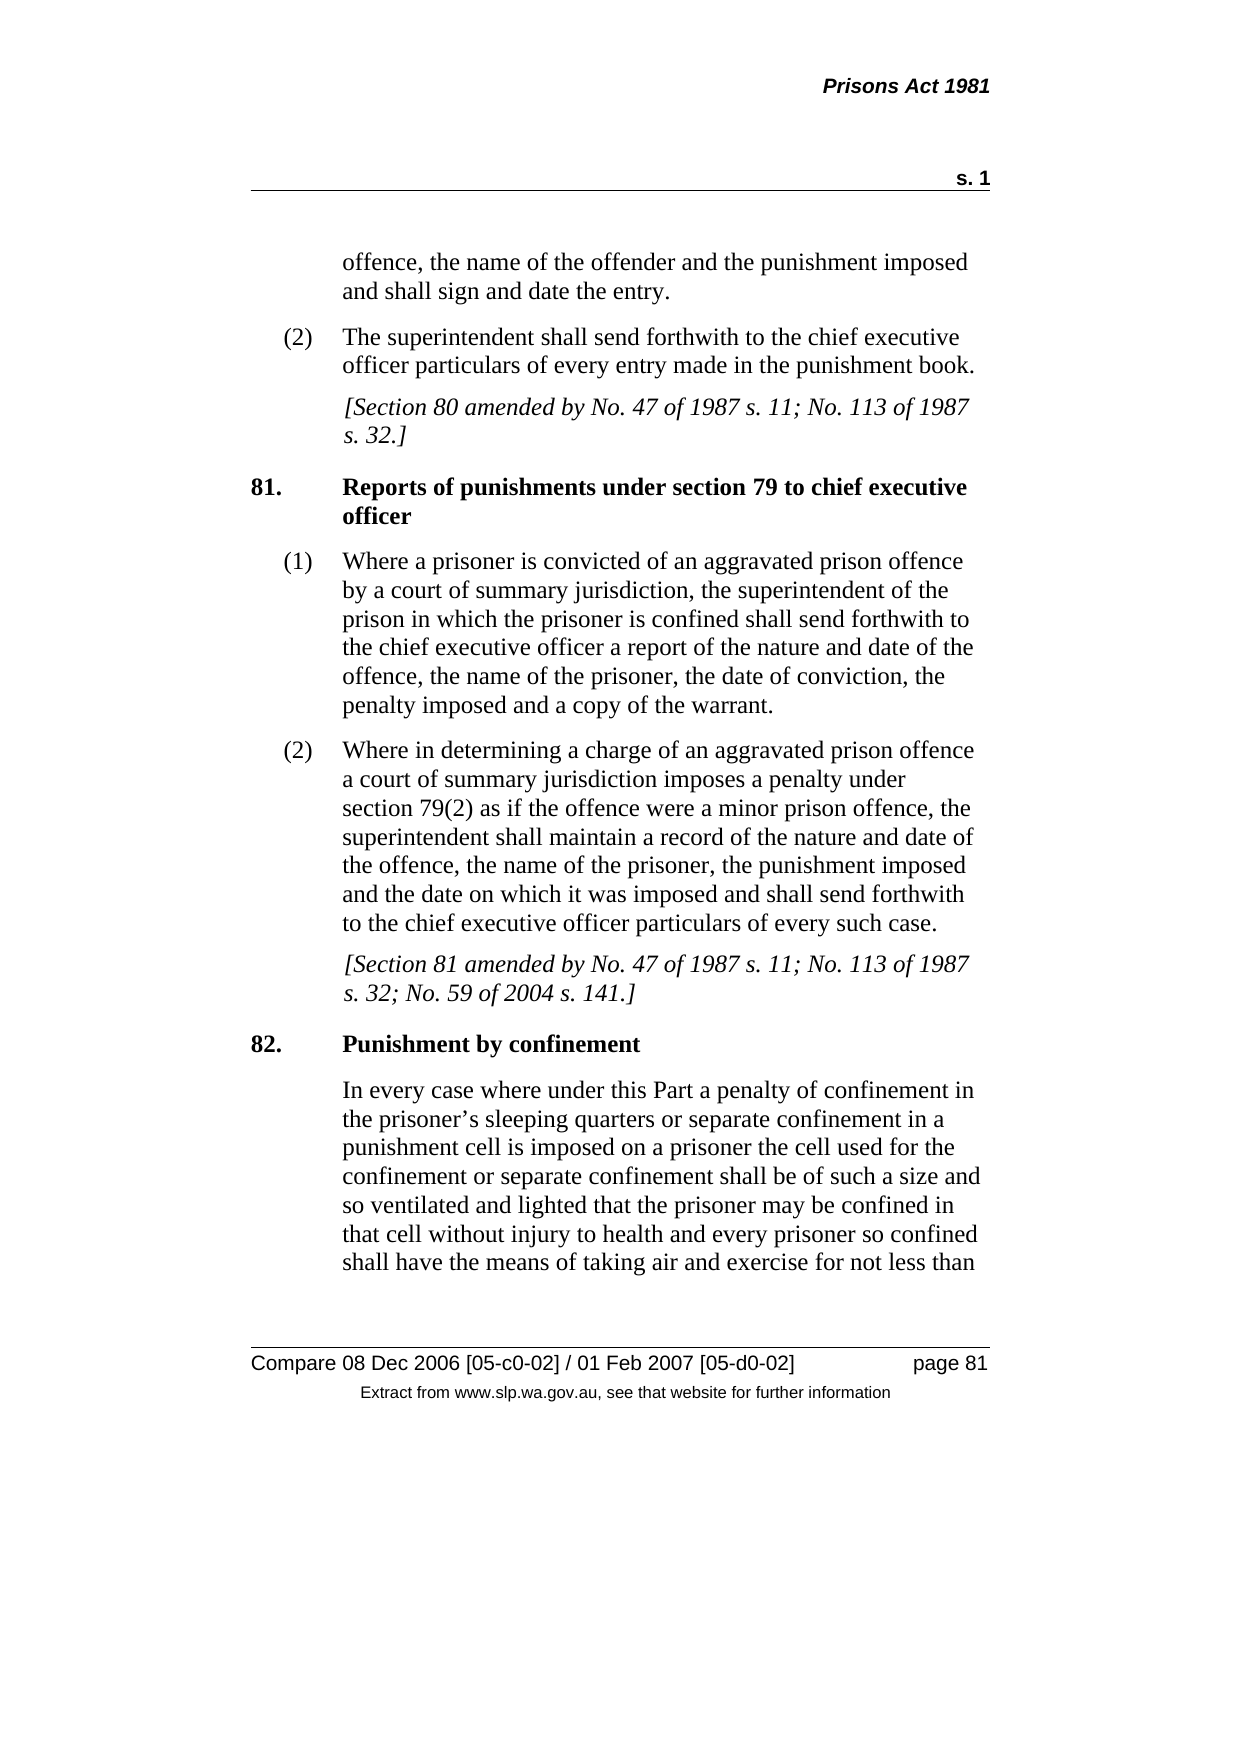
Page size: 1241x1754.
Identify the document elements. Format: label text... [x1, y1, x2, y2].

text (2) Where in determining a charge of an aggravated prison offence a court of summary jurisdiction imposes a penalty under section 79(2) as if the offence were a minor prison offence, the superintendent shall maintain a record of the nature and date of the offence, the name of the prisoner, the punishment imposed and the date on which it was imposed and shall send forthwith to the chief executive officer particulars of every such case. [251, 735, 990, 937]
text (2) The superintendent shall send forthwith to the chief executive officer particulars of every entry made in the punishment book. [251, 322, 990, 379]
subtitle 81. Reports of punishments under section 79 to chief executive officer [251, 472, 990, 529]
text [251, 247, 990, 305]
subtitle 82. Punishment by confinement [251, 1029, 990, 1058]
text (1) Where a prisoner is convicted of an aggravated prison offence by a court of summary jurisdiction, the superintendent of the prison in which the prisoner is confined shall send forthwith to the chief executive officer a report of the nature and date of the offence, the name of the prisoner, the date of conviction, the penalty imposed and a copy of the warrant. [251, 546, 990, 719]
text [Section 81 amended by No. 47 of 1987 s. 11; No. 113 of 1987 s. 32; No. 59 of 2004 s. 141.] [251, 949, 990, 1007]
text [251, 1075, 990, 1276]
text [Section 80 amended by No. 47 of 1987 s. 11; No. 113 of 1987 s. 32.] [251, 392, 990, 449]
